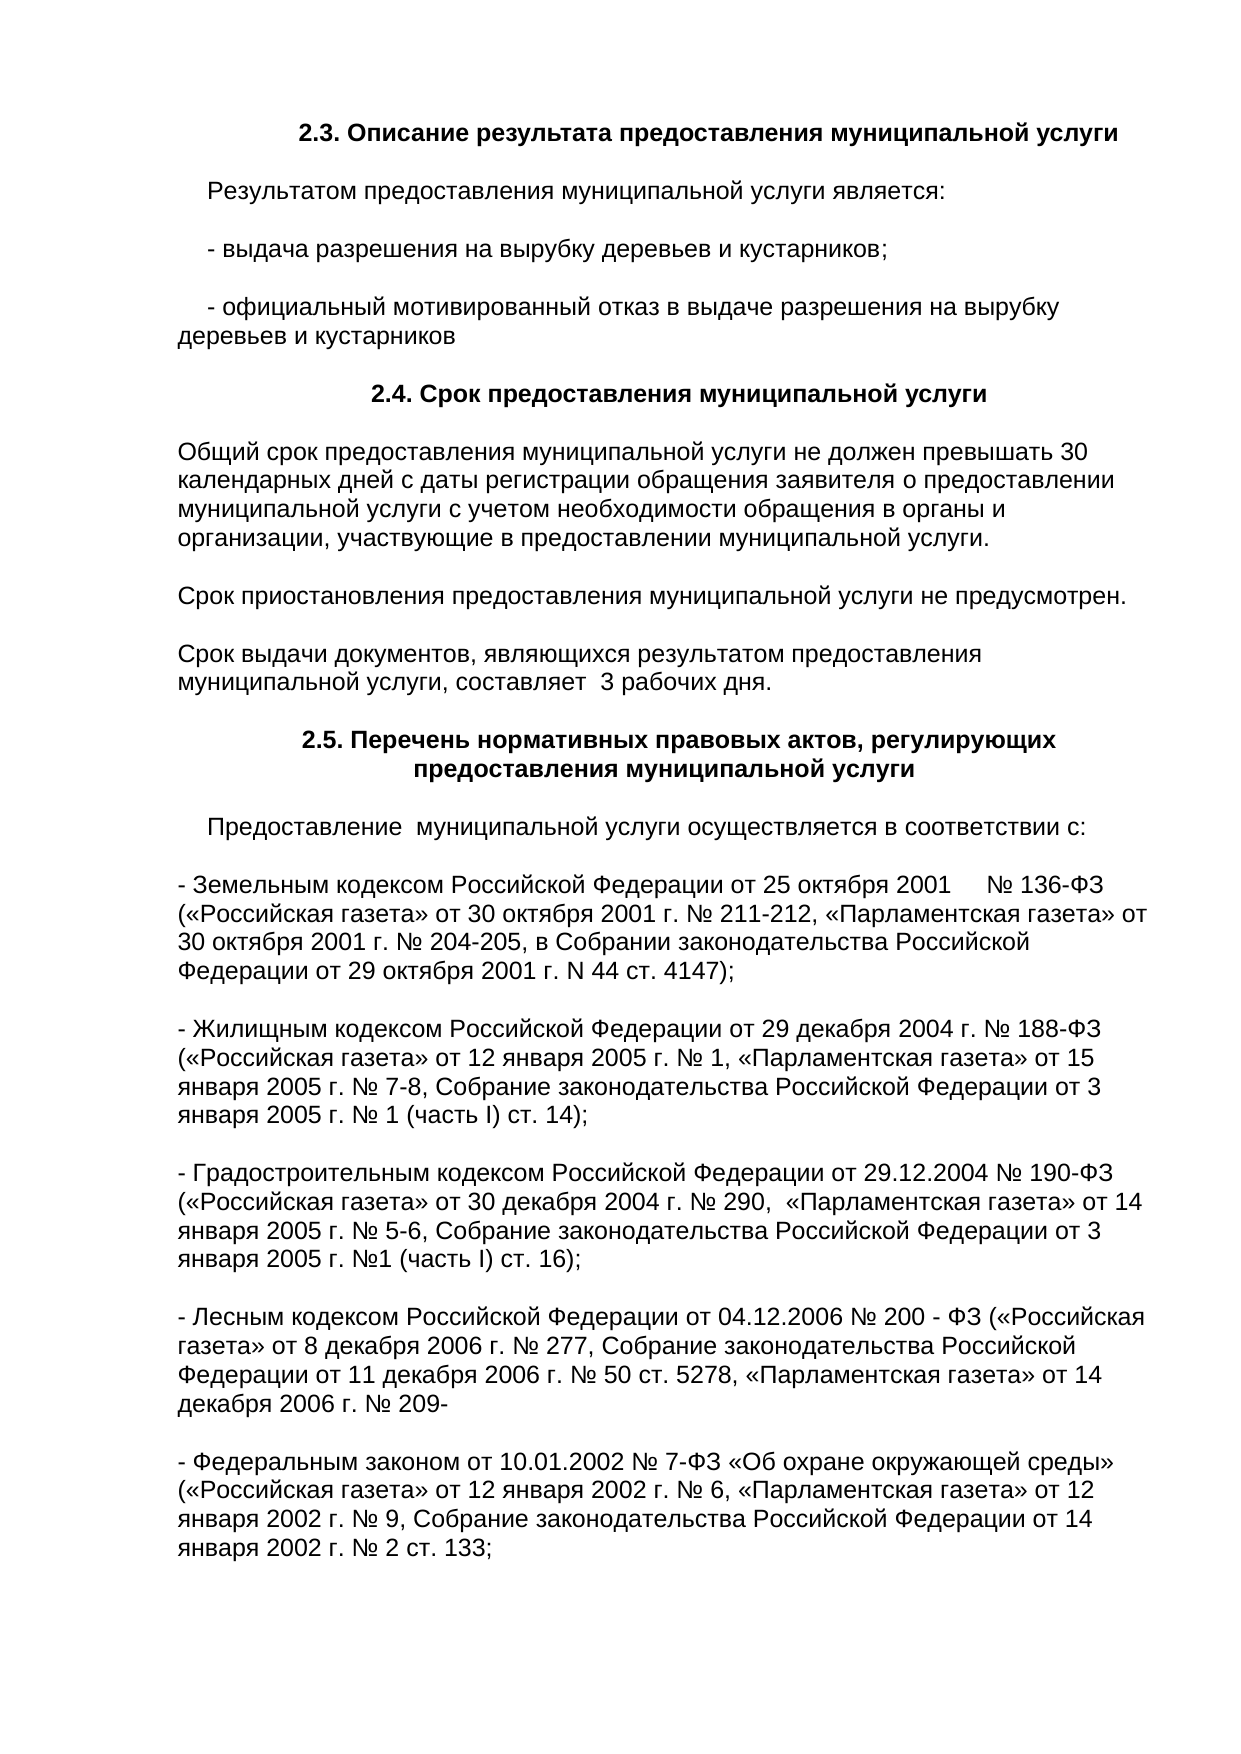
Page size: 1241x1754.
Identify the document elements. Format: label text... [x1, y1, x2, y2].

text - официальный мотивированный отказ в выдаче разрешения на вырубку деревьев и кустарников [177, 292, 1152, 349]
text 2.5. Перечень нормативных правовых актов, регулирующих предоставления муниципальной услуги [177, 725, 1152, 783]
text - Земельным кодексом Российской Федерации от 25 октября 2001 № 136-ФЗ («Российская газета» от 30 октября 2001 г. № 211-212, «Парламентская газета» от 30 октября 2001 г. № 204-205, в Собрании законодательства Российской Федерации от 29 октября 2001 г. N 44 ст. 4147); [177, 870, 1152, 985]
text - Жилищным кодексом Российской Федерации от 29 декабря 2004 г. № 188-ФЗ («Российская газета» от 12 января 2005 г. № 1, «Парламентская газета» от 15 января 2005 г. № 7-8, Собрание законодательства Российской Федерации от 3 января 2005 г. № 1 (часть I) ст. 14); [177, 1014, 1152, 1129]
text 2.4. Срок предоставления муниципальной услуги [177, 378, 1152, 407]
text - выдача разрешения на вырубку деревьев и кустарников; [177, 234, 1152, 263]
text - Федеральным законом от 10.01.2002 № 7-ФЗ «Об охране окружающей среды» («Российская газета» от 12 января 2002 г. № 6, «Парламентская газета» от 12 января 2002 г. № 9, Собрание законодательства Российской Федерации от 14 января 2002 г. № 2 ст. 133; [177, 1446, 1152, 1561]
text Срок приостановления предоставления муниципальной услуги не предусмотрен. [177, 581, 1152, 609]
text 2.3. Описание результата предоставления муниципальной услуги [236, 118, 1152, 147]
text Срок выдачи документов, являющихся результатом предоставления муниципальной услуги, составляет 3 рабочих дня. [177, 638, 1152, 696]
text Предоставление муниципальной услуги осуществляется в соответствии с: [177, 812, 1152, 841]
text - Градостроительным кодексом Российской Федерации от 29.12.2004 № 190-ФЗ («Российская газета» от 30 декабря 2004 г. № 290, «Парламентская газета» от 14 января 2005 г. № 5-6, Собрание законодательства Российской Федерации от 3 января 2005 г. №1 (часть I) ст. 16); [177, 1158, 1152, 1273]
text Результатом предоставления муниципальной услуги является: [177, 176, 1152, 205]
text - Лесным кодексом Российской Федерации от 04.12.2006 № 200 - ФЗ («Российская газета» от 8 декабря 2006 г. № 277, Собрание законодательства Российской Федерации от 11 декабря 2006 г. № 50 ст. 5278, «Парламентская газета» от 14 декабря 2006 г. № 209- [177, 1302, 1152, 1417]
text Общий срок предоставления муниципальной услуги не должен превышать 30 календарных дней с даты регистрации обращения заявителя о предоставлении муниципальной услуги с учетом необходимости обращения в органы и организации, участвующие в предоставлении муниципальной услуги. [177, 436, 1152, 551]
